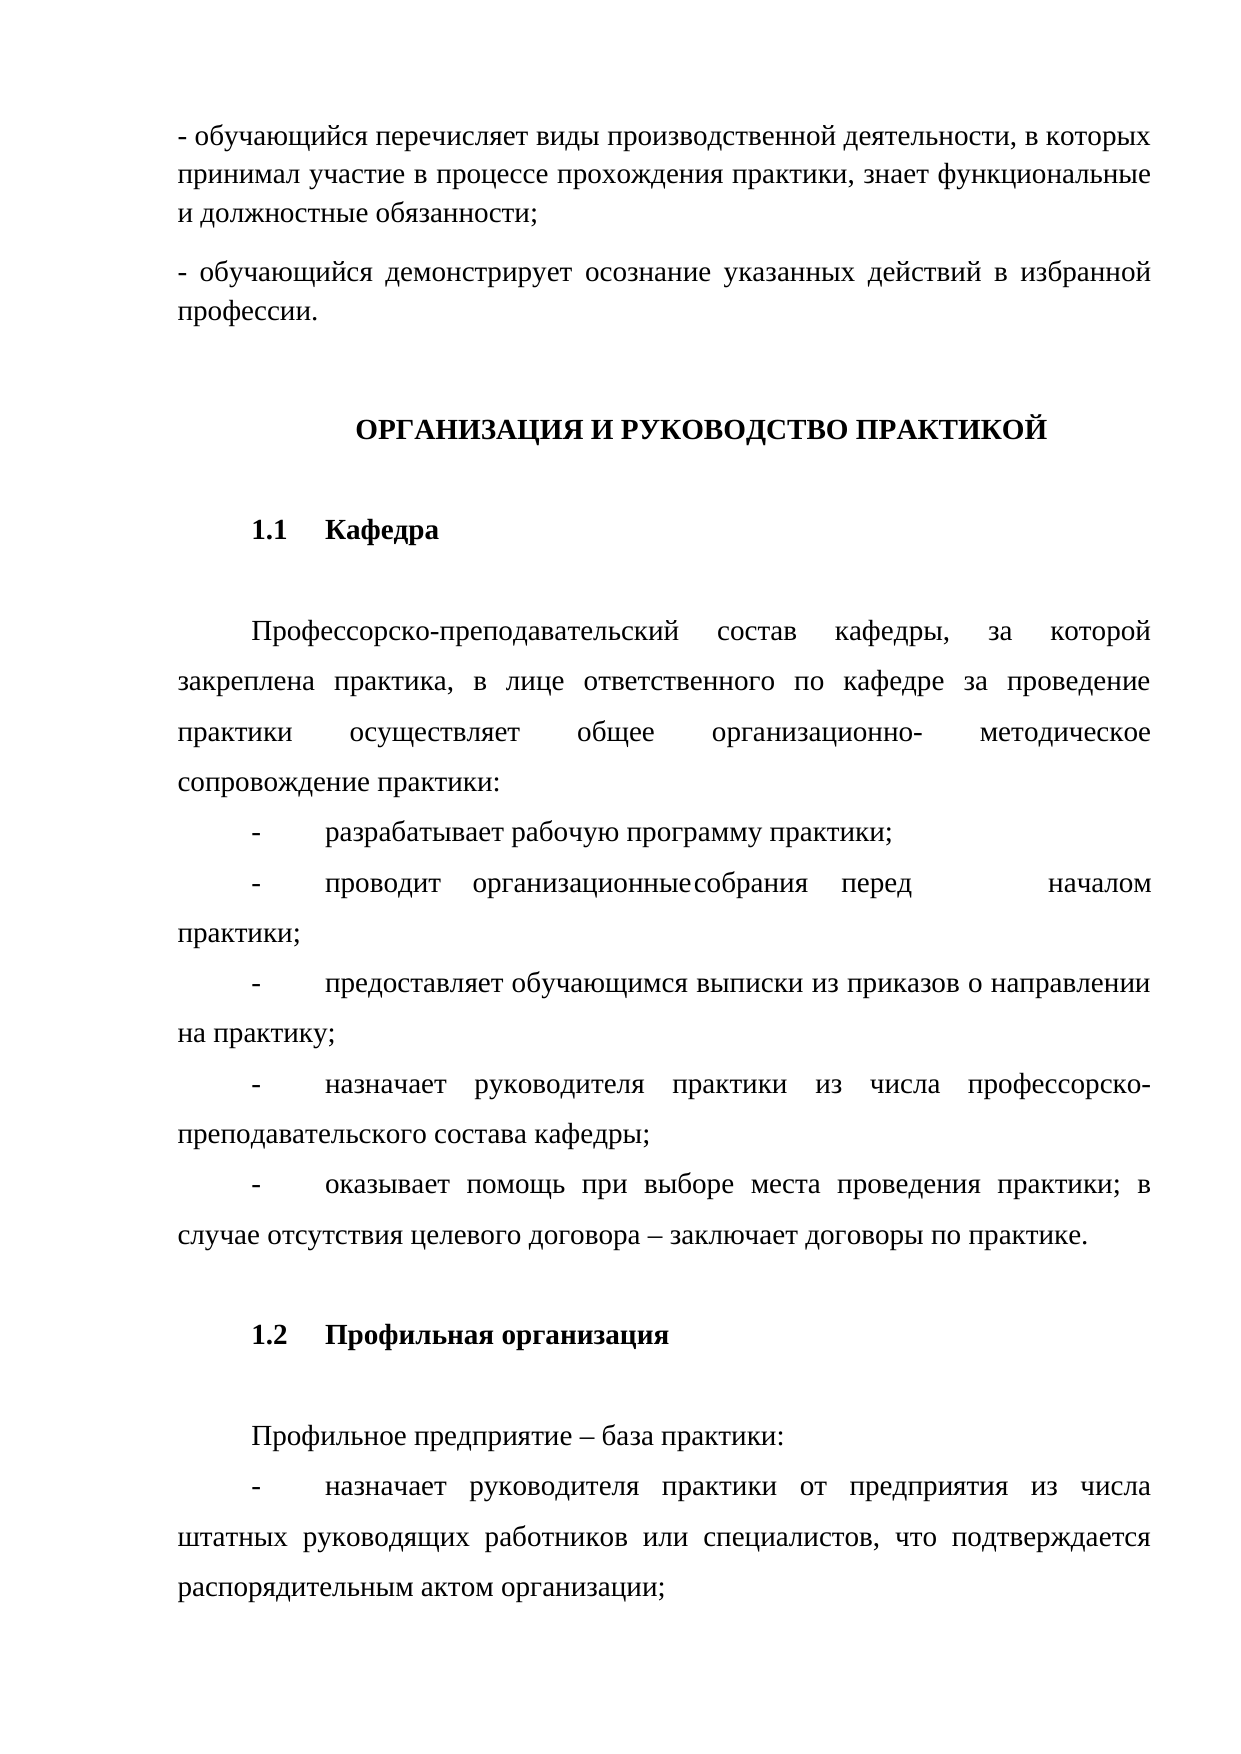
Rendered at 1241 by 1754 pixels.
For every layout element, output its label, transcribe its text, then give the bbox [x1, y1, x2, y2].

text Профильное предприятие – база практики: [177, 1418, 1152, 1452]
text 1.2 Профильная организация [177, 1317, 1152, 1351]
text - назначает руководителя практики от предприятия из числа штатных руководящих работников или специалистов, что подтверждается распорядительным актом организации; [177, 1468, 1152, 1603]
text 1.1 Кафедра [177, 512, 1152, 546]
text Профессорско-преподавательский состав кафедры, за которой закреплена практика, в лице ответственного по кафедре за проведение практики осуществляет общее организационно- методическое сопровождение практики: [177, 613, 1152, 798]
text ОРГАНИЗАЦИЯ И РУКОВОДСТВО ПРАКТИКОЙ [177, 412, 1152, 445]
text - проводит организационные собрания перед началом практики; [177, 865, 1152, 948]
text - обучающийся демонстрирует осознание указанных действий в избранной профессии. [177, 254, 1152, 327]
text - оказывает помощь при выборе места проведения практики; в случае отсутствия целевого договора – заключает договоры по практике. [177, 1167, 1152, 1250]
text - предоставляет обучающимся выписки из приказов о направлении на практику; [177, 965, 1152, 1049]
text - обучающийся перечисляет виды производственной деятельности, в которых принимал участие в процессе прохождения практики, знает функциональные и должностные обязанности; [177, 118, 1152, 229]
text - назначает руководителя практики из числа профессорско-преподавательского состава кафедры; [177, 1066, 1152, 1150]
text - разрабатывает рабочую программу практики; [177, 814, 1152, 848]
